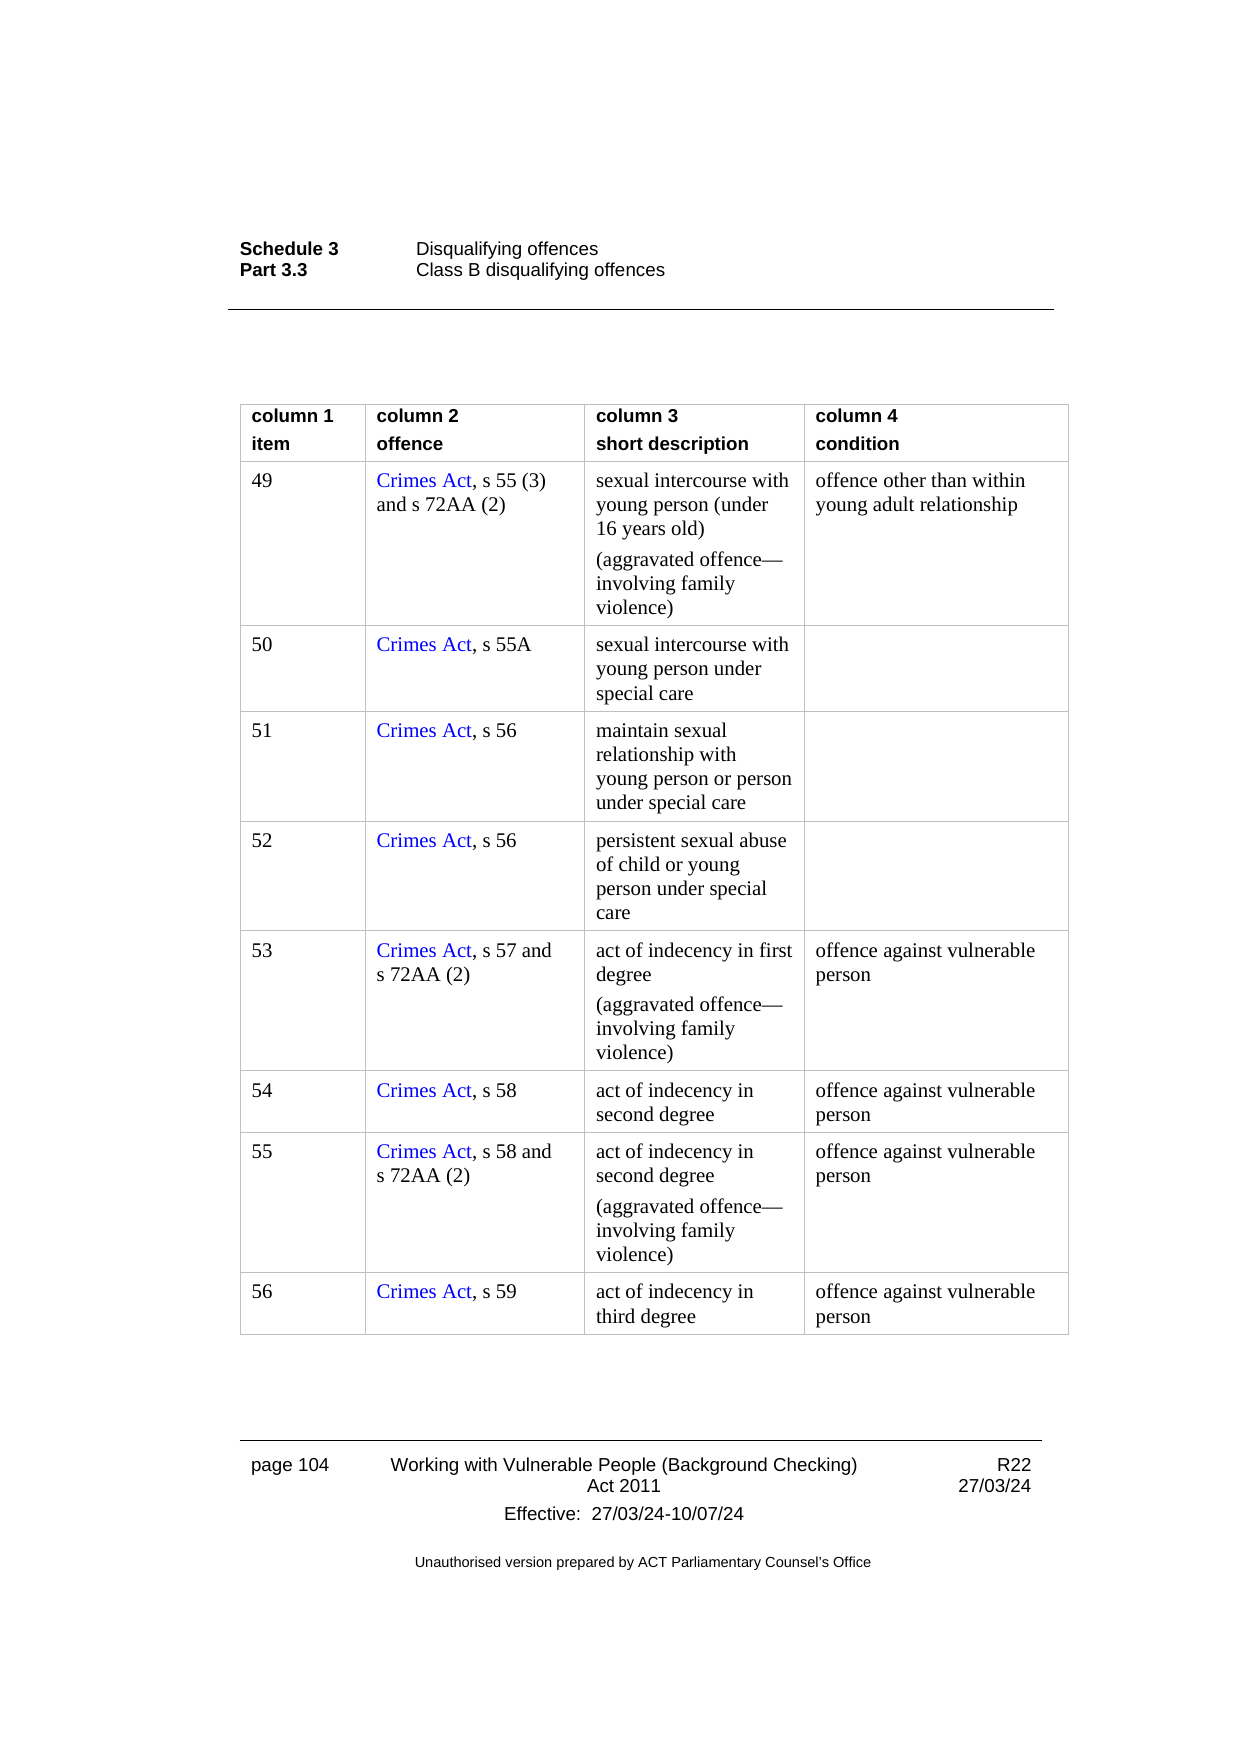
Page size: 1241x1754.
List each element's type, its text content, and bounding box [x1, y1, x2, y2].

table_cell Crimes Act, s 57 and s 72AA (2) [366, 931, 584, 1070]
table_cell Crimes Act, s 59 [366, 1273, 584, 1334]
table_cell persistent sexual abuse of child or young person under special care [585, 822, 804, 930]
table_cell act of indecency in second degree [585, 1071, 804, 1132]
table_cell 52 [241, 822, 365, 930]
table_cell 56 [241, 1273, 365, 1334]
table_cell Crimes Act, s 56 [366, 712, 584, 821]
table_cell 50 [241, 626, 365, 711]
table_cell [805, 626, 1068, 711]
table_cell Crimes Act, s 58 [366, 1071, 584, 1132]
table_cell sexual intercourse with young person (under 16 years old) (aggravated offence—involving family violence) [585, 462, 804, 625]
table_cell offence against vulnerable person [805, 1071, 1068, 1132]
table_cell sexual intercourse with young person under special care [585, 626, 804, 711]
table_cell [805, 822, 1068, 930]
table_cell offence against vulnerable person [805, 1273, 1068, 1334]
table_cell offence against vulnerable person [805, 1133, 1068, 1272]
table_cell 51 [241, 712, 365, 821]
table_cell Crimes Act, s 58 and s 72AA (2) [366, 1133, 584, 1272]
table_cell act of indecency in first degree (aggravated offence—involving family violence) [585, 931, 804, 1070]
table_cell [805, 462, 1068, 625]
table_header column 3 short description [585, 405, 804, 461]
table_cell Crimes Act, s 55A [366, 626, 584, 711]
table_cell [805, 712, 1068, 821]
table_header column 4 condition [805, 405, 1068, 461]
table_cell 53 [241, 931, 365, 1070]
table_cell offence against vulnerable person [805, 931, 1068, 1070]
table_cell 49 [241, 462, 365, 625]
table_cell maintain sexual relationship with young person or person under special care [585, 712, 804, 821]
table_header column 2 offence [366, 405, 584, 461]
table_cell 54 [241, 1071, 365, 1132]
table_cell act of indecency in third degree [585, 1273, 804, 1334]
table_header column 1 item [241, 405, 365, 461]
table_cell Crimes Act, s 55 (3) and s 72AA (2) [366, 462, 584, 625]
table_cell Crimes Act, s 56 [366, 822, 584, 930]
table_cell act of indecency in second degree (aggravated offence—involving family violence) [585, 1133, 804, 1272]
table_cell 55 [241, 1133, 365, 1272]
